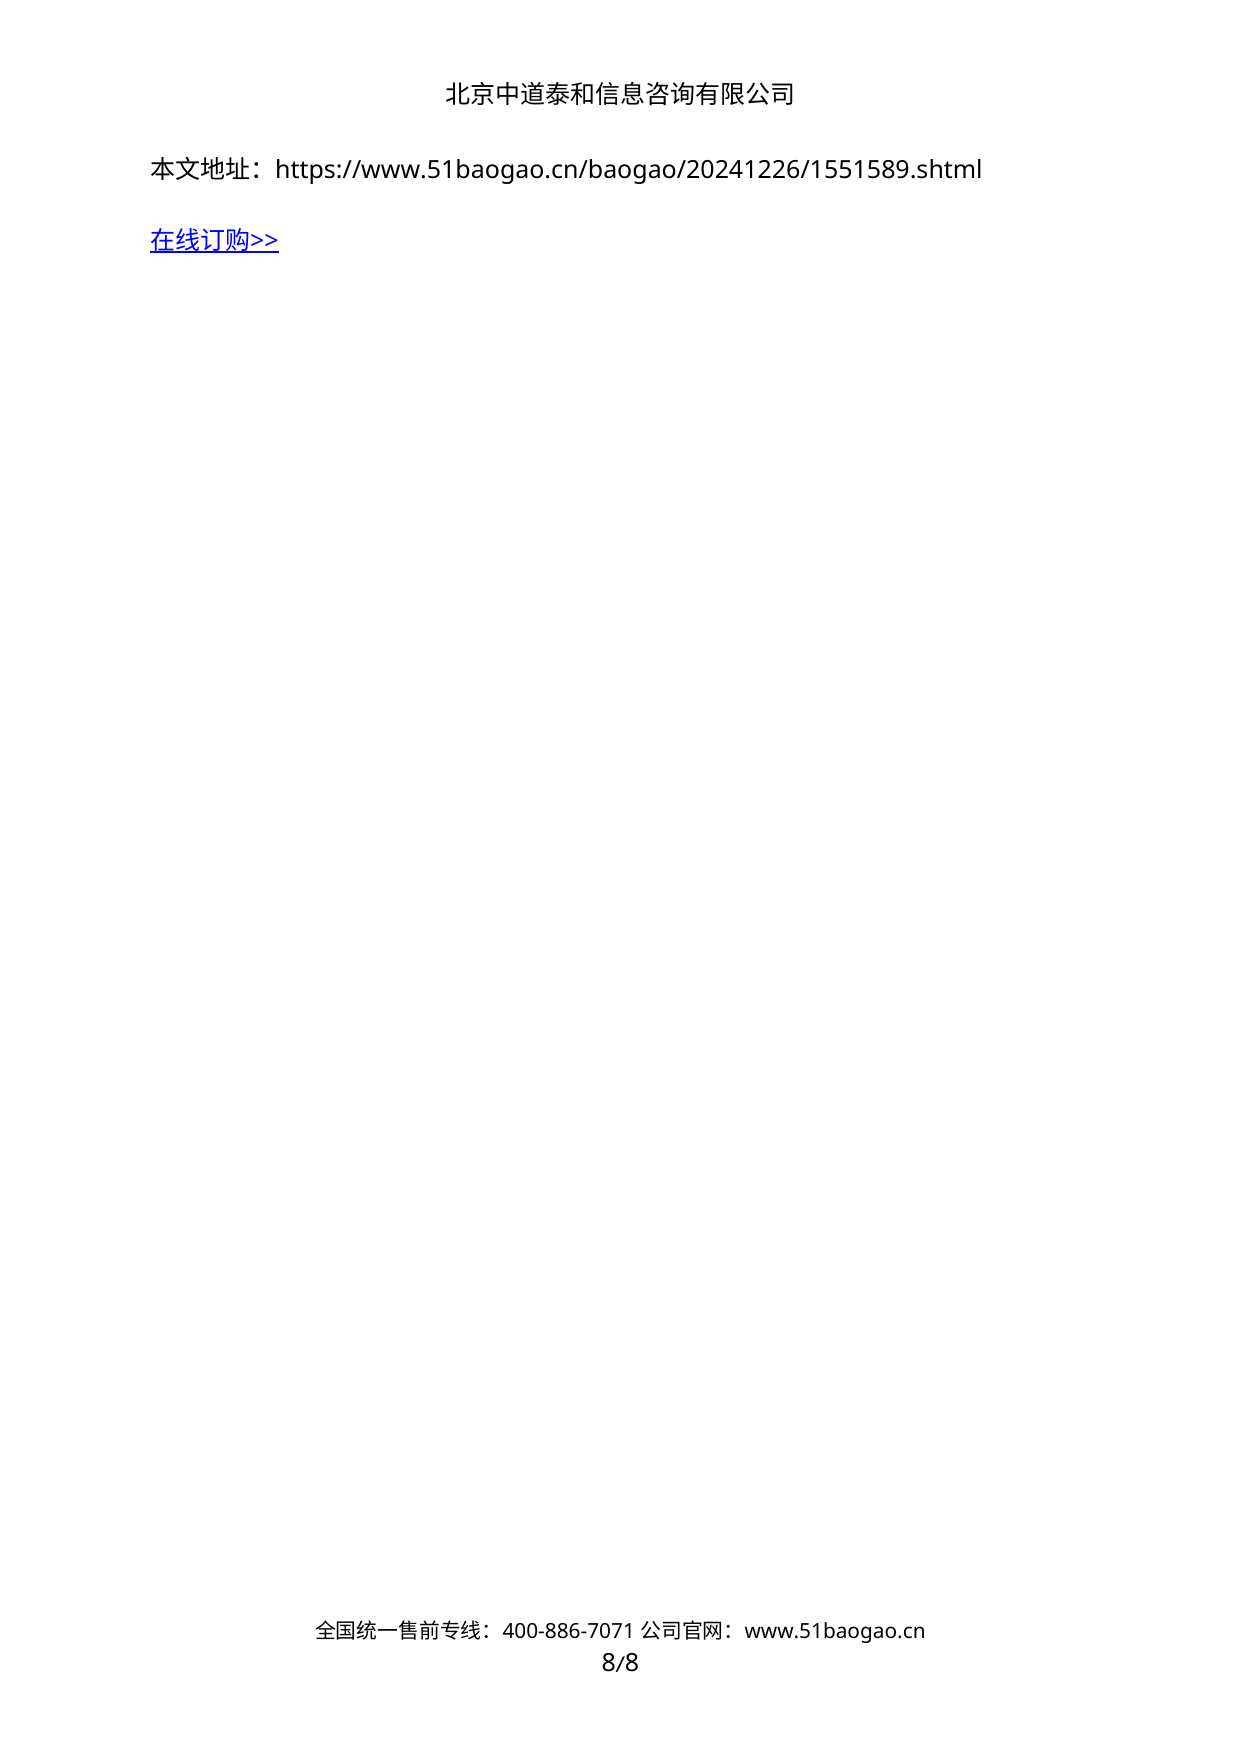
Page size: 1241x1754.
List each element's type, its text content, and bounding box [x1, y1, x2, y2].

text 在线订购>> [150, 186, 1090, 257]
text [150, 150, 1090, 186]
